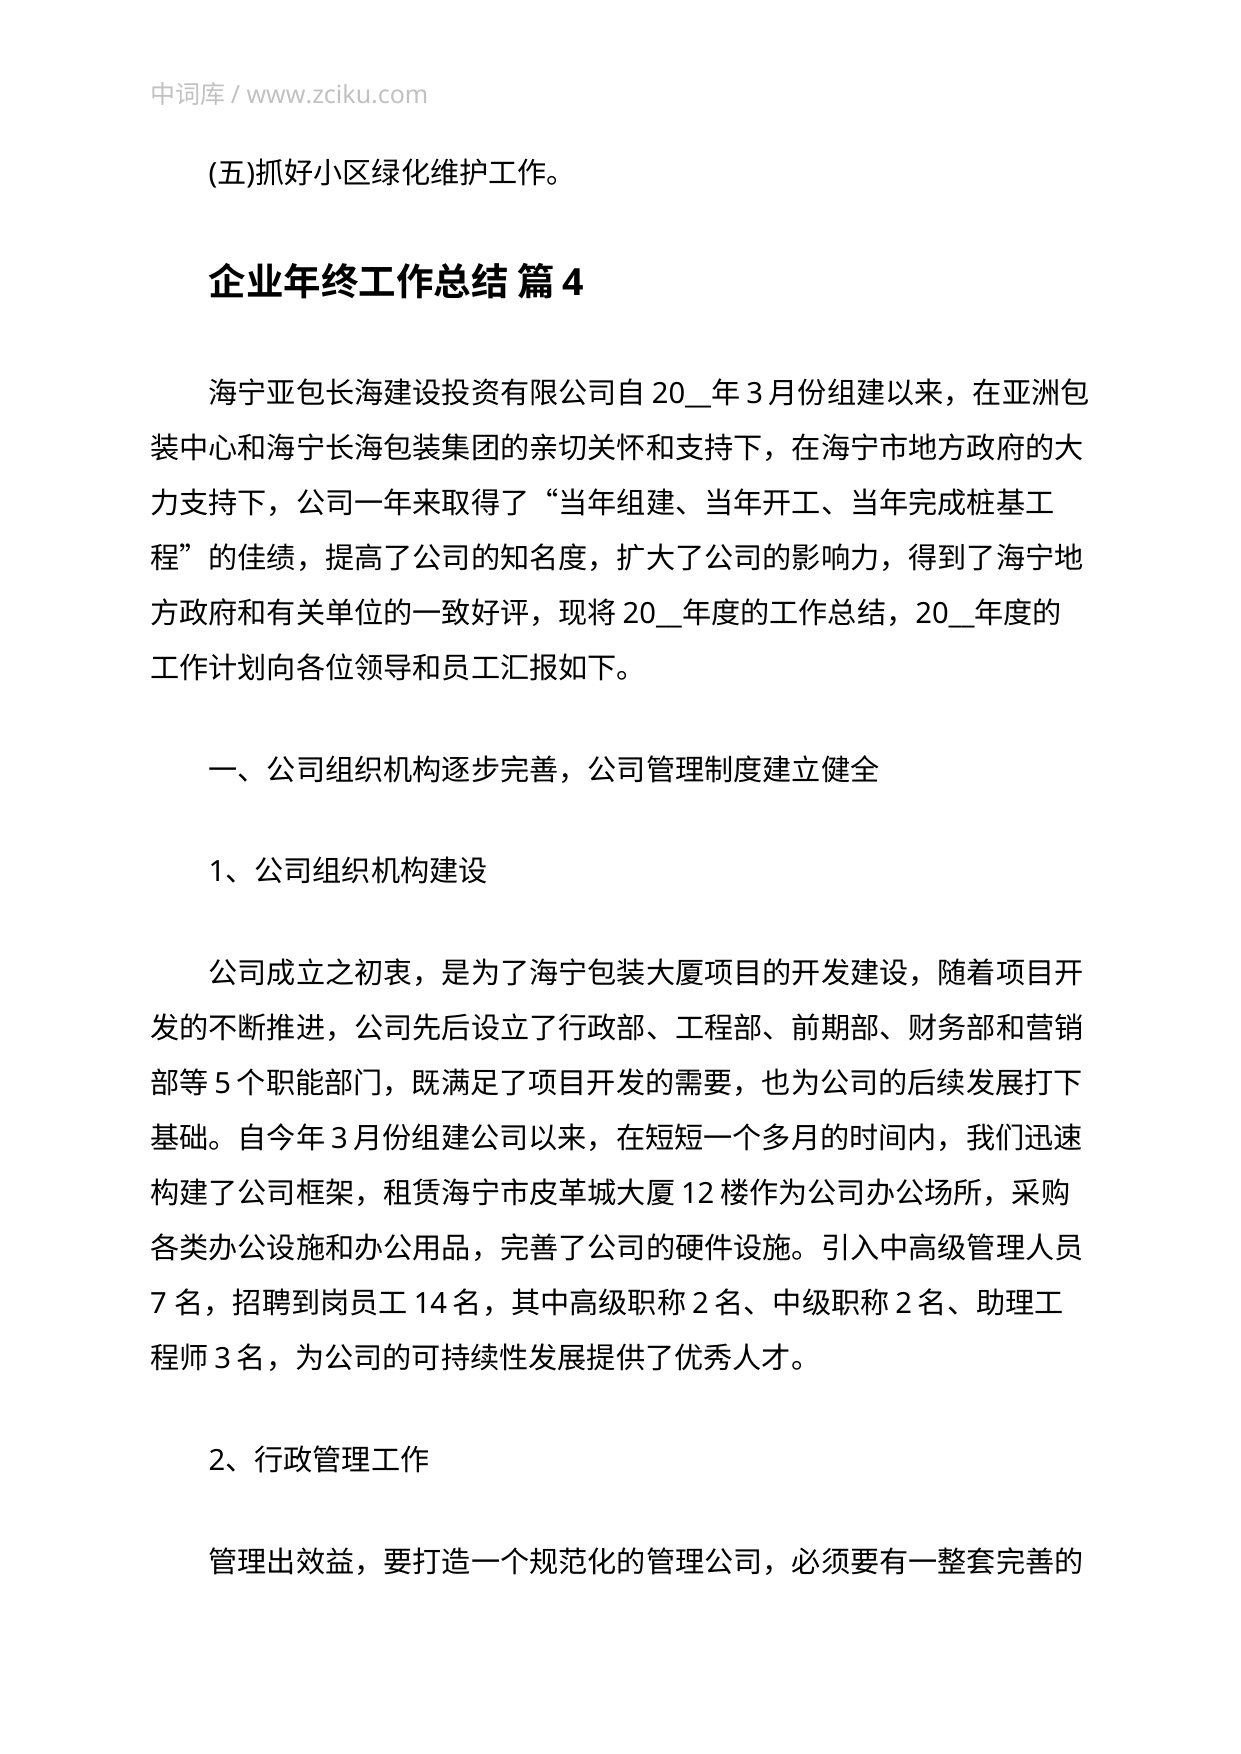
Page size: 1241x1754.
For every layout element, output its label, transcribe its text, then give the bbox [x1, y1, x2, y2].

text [150, 1538, 1090, 1581]
text 公司成立之初衷，是为了海宁包装大厦项目的开发建设，随着项目开发的不断推进，公司先后设立了行政部、工程部、前期部、财务部和营销部等5个职能部门，既满足了项目开发的需要，也为公司的后续发展打下基础。自今年3月份组建公司以来，在短短一个多月的时间内，我们迅速构建了公司框架，租赁海宁市皮革城大厦12楼作为公司办公场所，采购各类办公设施和办公用品，完善了公司的硬件设施。引入中高级管理人员7 名，招聘到岗员工14名，其中高级职称2名、中级职称2名、助理工程师3名，为公司的可持续性发展提供了优秀人才。 [150, 950, 1090, 1377]
text 企业年终工作总结 篇4 [150, 252, 1090, 306]
text 一、公司组织机构逐步完善，公司管理制度建立健全 [150, 746, 1090, 788]
text 1、公司组织机构建设 [150, 848, 1090, 890]
text (五)抓好小区绿化维护工作。 [150, 150, 1090, 192]
text 海宁亚包长海建设投资有限公司自20__年3月份组建以来，在亚洲包装中心和海宁长海包装集团的亲切关怀和支持下，在海宁市地方政府的大力支持下，公司一年来取得了“当年组建、当年开工、当年完成桩基工程”的佳绩，提高了公司的知名度，扩大了公司的影响力，得到了海宁地方政府和有关单位的一致好评，现将20__年度的工作总结，20__年度的工作计划向各位领导和员工汇报如下。 [150, 369, 1090, 687]
text 2、行政管理工作 [150, 1436, 1090, 1479]
